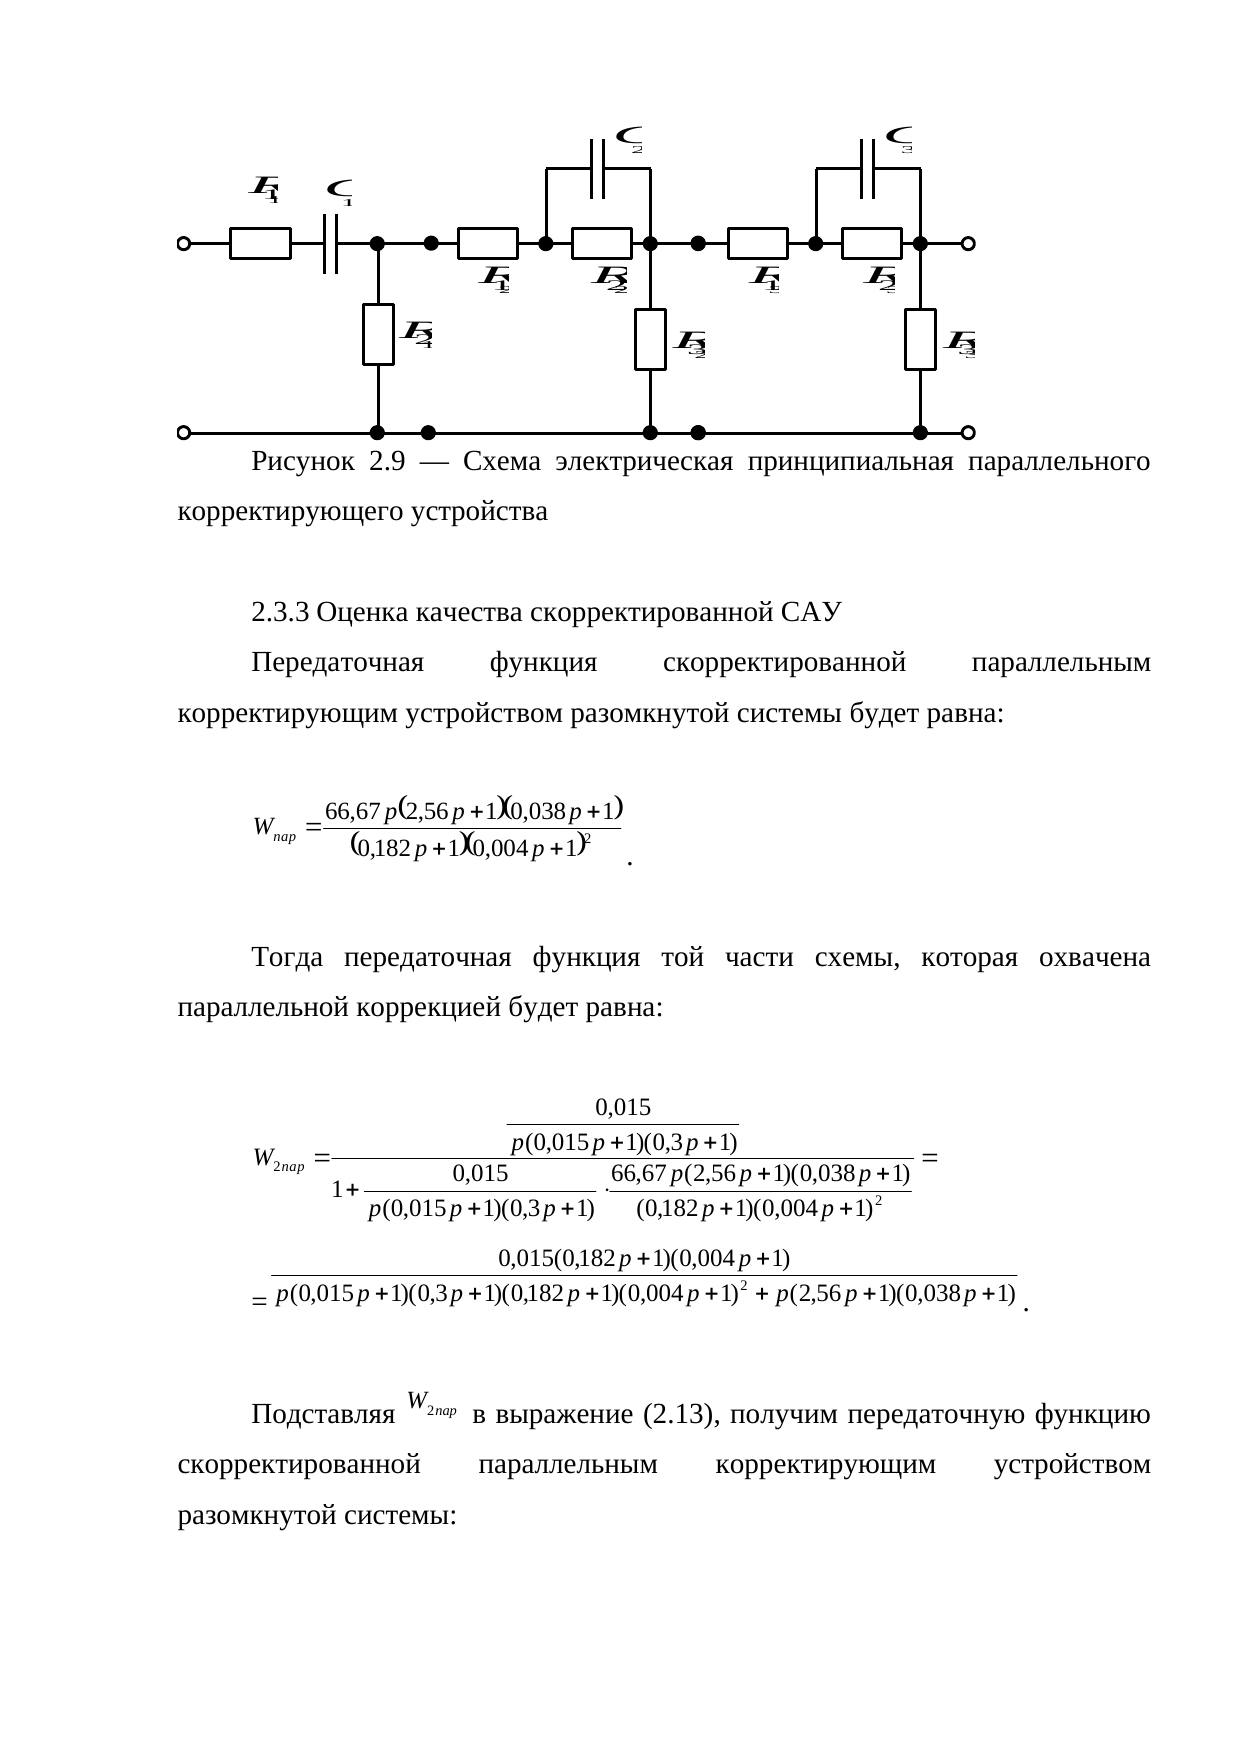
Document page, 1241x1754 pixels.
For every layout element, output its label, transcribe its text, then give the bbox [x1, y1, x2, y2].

text =. [177, 1242, 1152, 1317]
subtitle Оценка качества скорректированной САУ [177, 594, 1152, 628]
text Рисунок 2.9 — Схема электрическая принципиальная параллельного корректирующего устройства [177, 443, 1152, 527]
text Тогда передаточная функция той части схемы, которая охвачена параллельной коррекцией будет равна: [177, 939, 1152, 1023]
text Передаточная функция скорректированной параллельным корректирующим устройством разомкнутой системы будет равна: [177, 644, 1152, 728]
text . [177, 795, 1152, 872]
text Подставляя в выражение (2.13), получим передаточную функцию скорректированной параллельным корректирующим устройством разомкнутой системы: [177, 1384, 1152, 1530]
